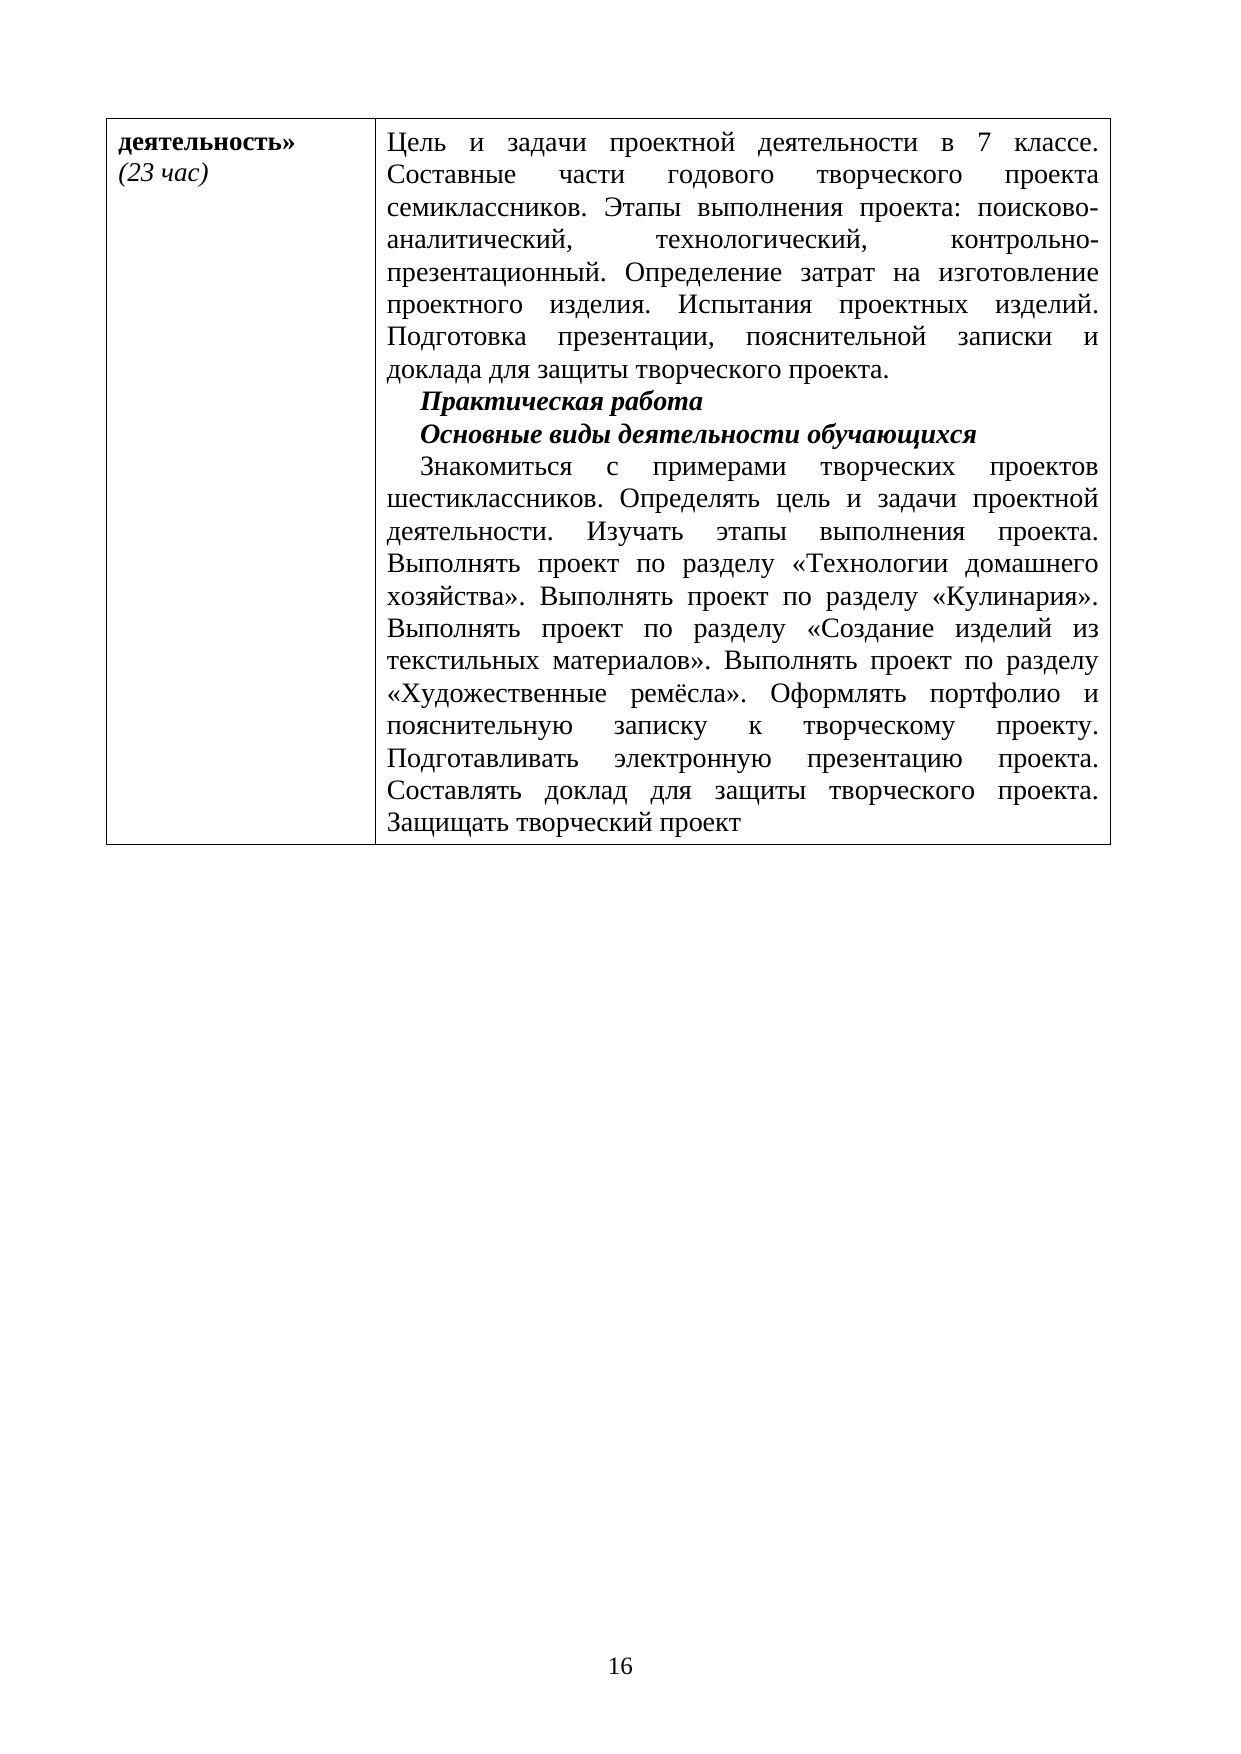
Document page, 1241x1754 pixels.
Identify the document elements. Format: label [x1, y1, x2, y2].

table_cell [107, 119, 375, 844]
table_cell [376, 119, 1110, 844]
